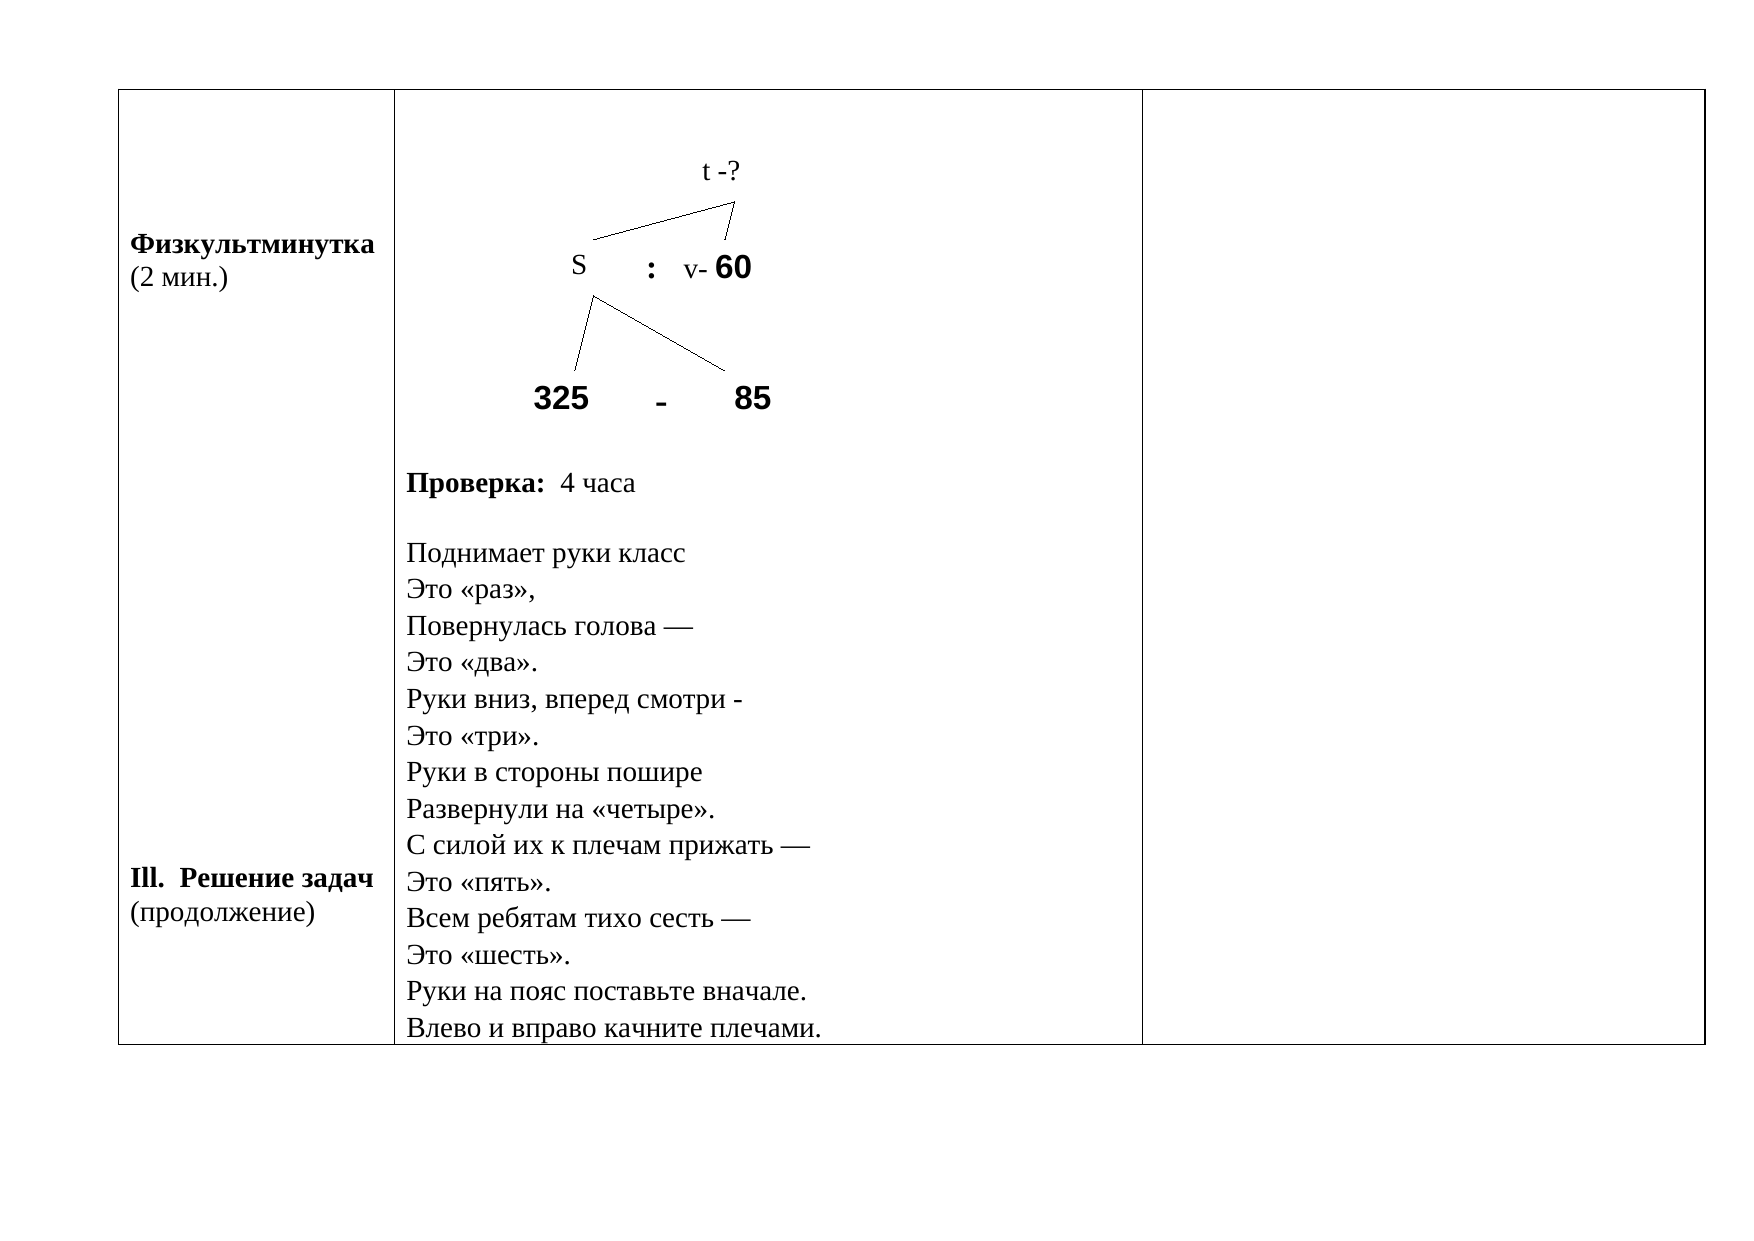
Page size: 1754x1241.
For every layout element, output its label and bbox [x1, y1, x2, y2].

table_cell [1143, 90, 1704, 1044]
table_cell [395, 90, 1142, 1044]
table_cell [119, 90, 394, 1044]
